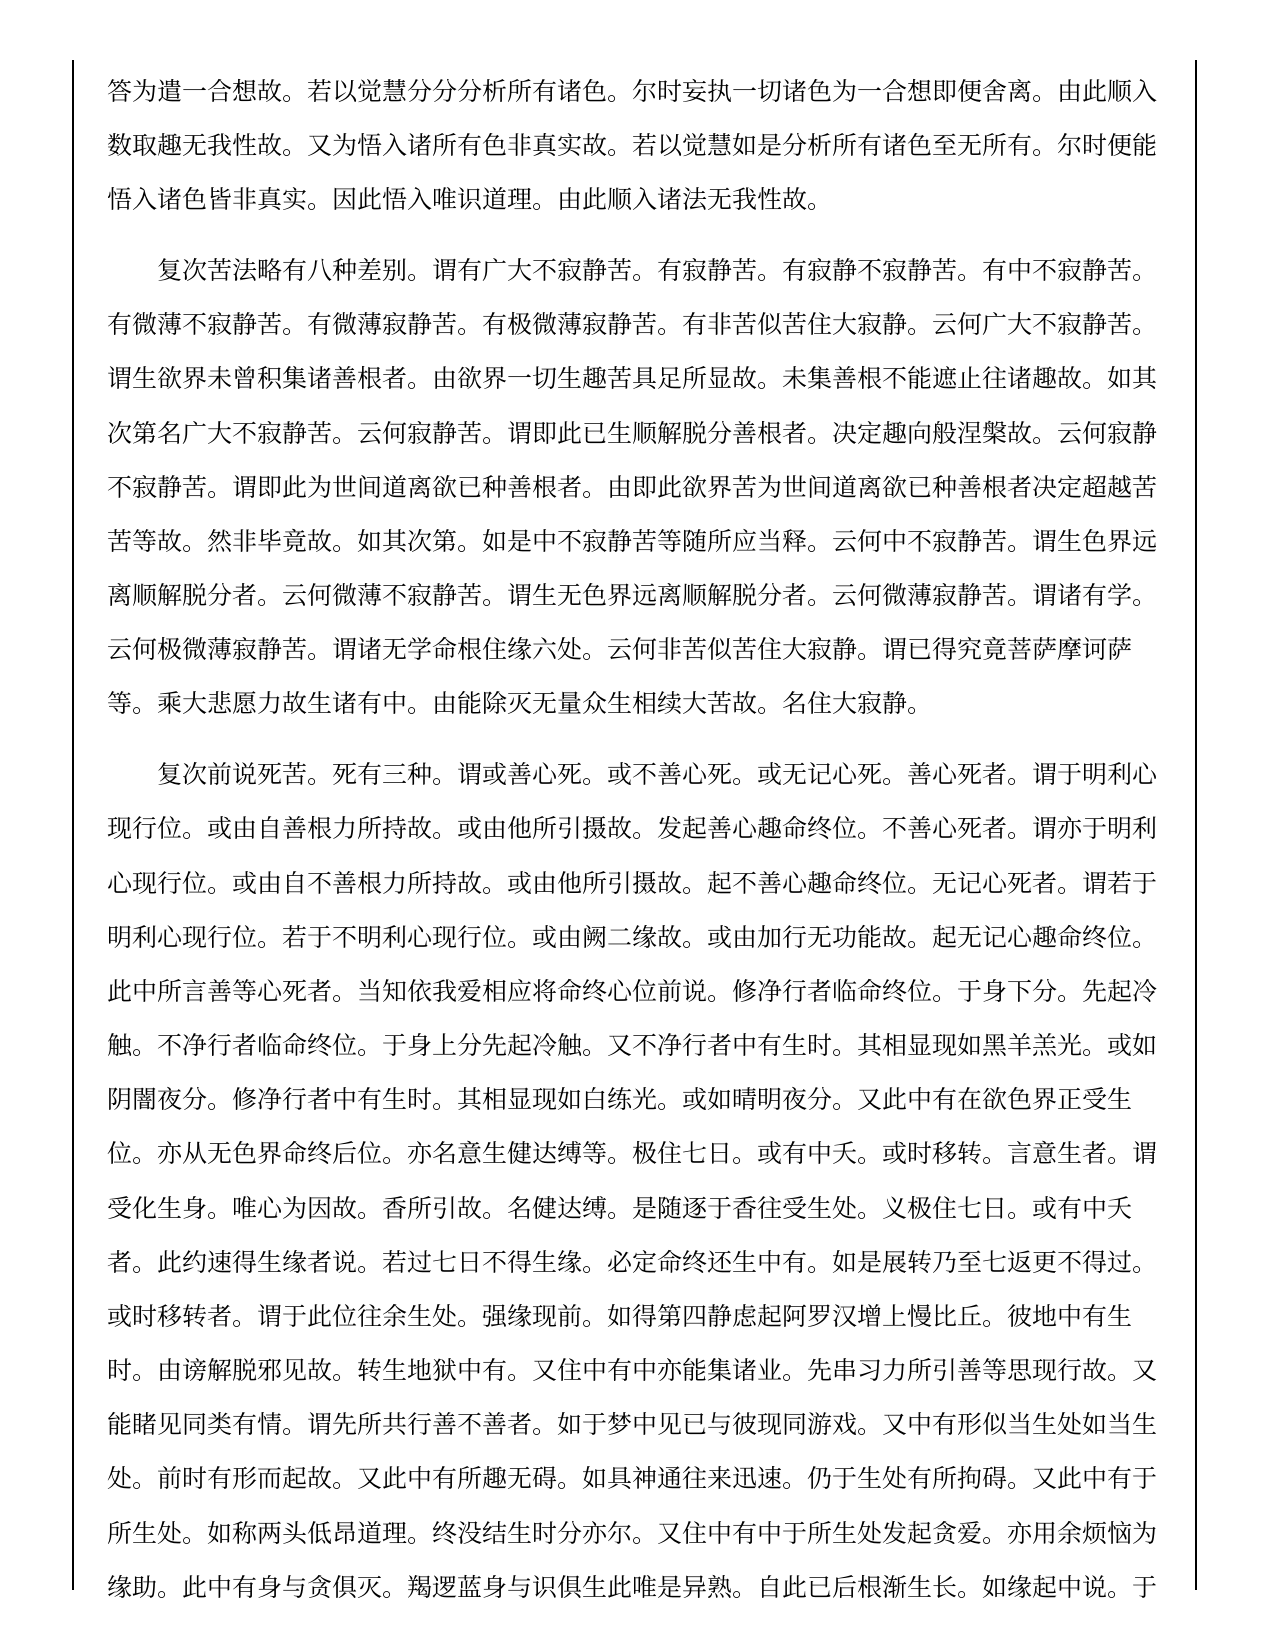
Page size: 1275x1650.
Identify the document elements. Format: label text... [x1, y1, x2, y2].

text 答为遣一合想故。若以觉慧分分分析所有诸色。尔时妄执一切诸色为一合想即便舍离。由此顺入数取趣无我性故。又为悟入诸所有色非真实故。若以觉慧如是分析所有诸色至无所有。尔时便能悟入诸色皆非真实。因此悟入唯识道理。由此顺入诸法无我性故。 [107, 71, 1159, 216]
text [107, 755, 1159, 1603]
text 复次苦法略有八种差别。谓有广大不寂静苦。有寂静苦。有寂静不寂静苦。有中不寂静苦。有微薄不寂静苦。有微薄寂静苦。有极微薄寂静苦。有非苦似苦住大寂静。云何广大不寂静苦。谓生欲界未曾积集诸善根者。由欲界一切生趣苦具足所显故。未集善根不能遮止往诸趣故。如其次第名广大不寂静苦。云何寂静苦。谓即此已生顺解脱分善根者。决定趣向般涅槃故。云何寂静不寂静苦。谓即此为世间道离欲已种善根者。由即此欲界苦为世间道离欲已种善根者决定超越苦苦等故。然非毕竟故。如其次第。如是中不寂静苦等随所应当释。云何中不寂静苦。谓生色界远离顺解脱分者。云何微薄不寂静苦。谓生无色界远离顺解脱分者。云何微薄寂静苦。谓诸有学。云何极微薄寂静苦。谓诸无学命根住缘六处。云何非苦似苦住大寂静。谓已得究竟菩萨摩诃萨 等。乘大悲愿力故生诸有中。由能除灭无量众生相续大苦故。名住大寂静。 [107, 251, 1159, 720]
